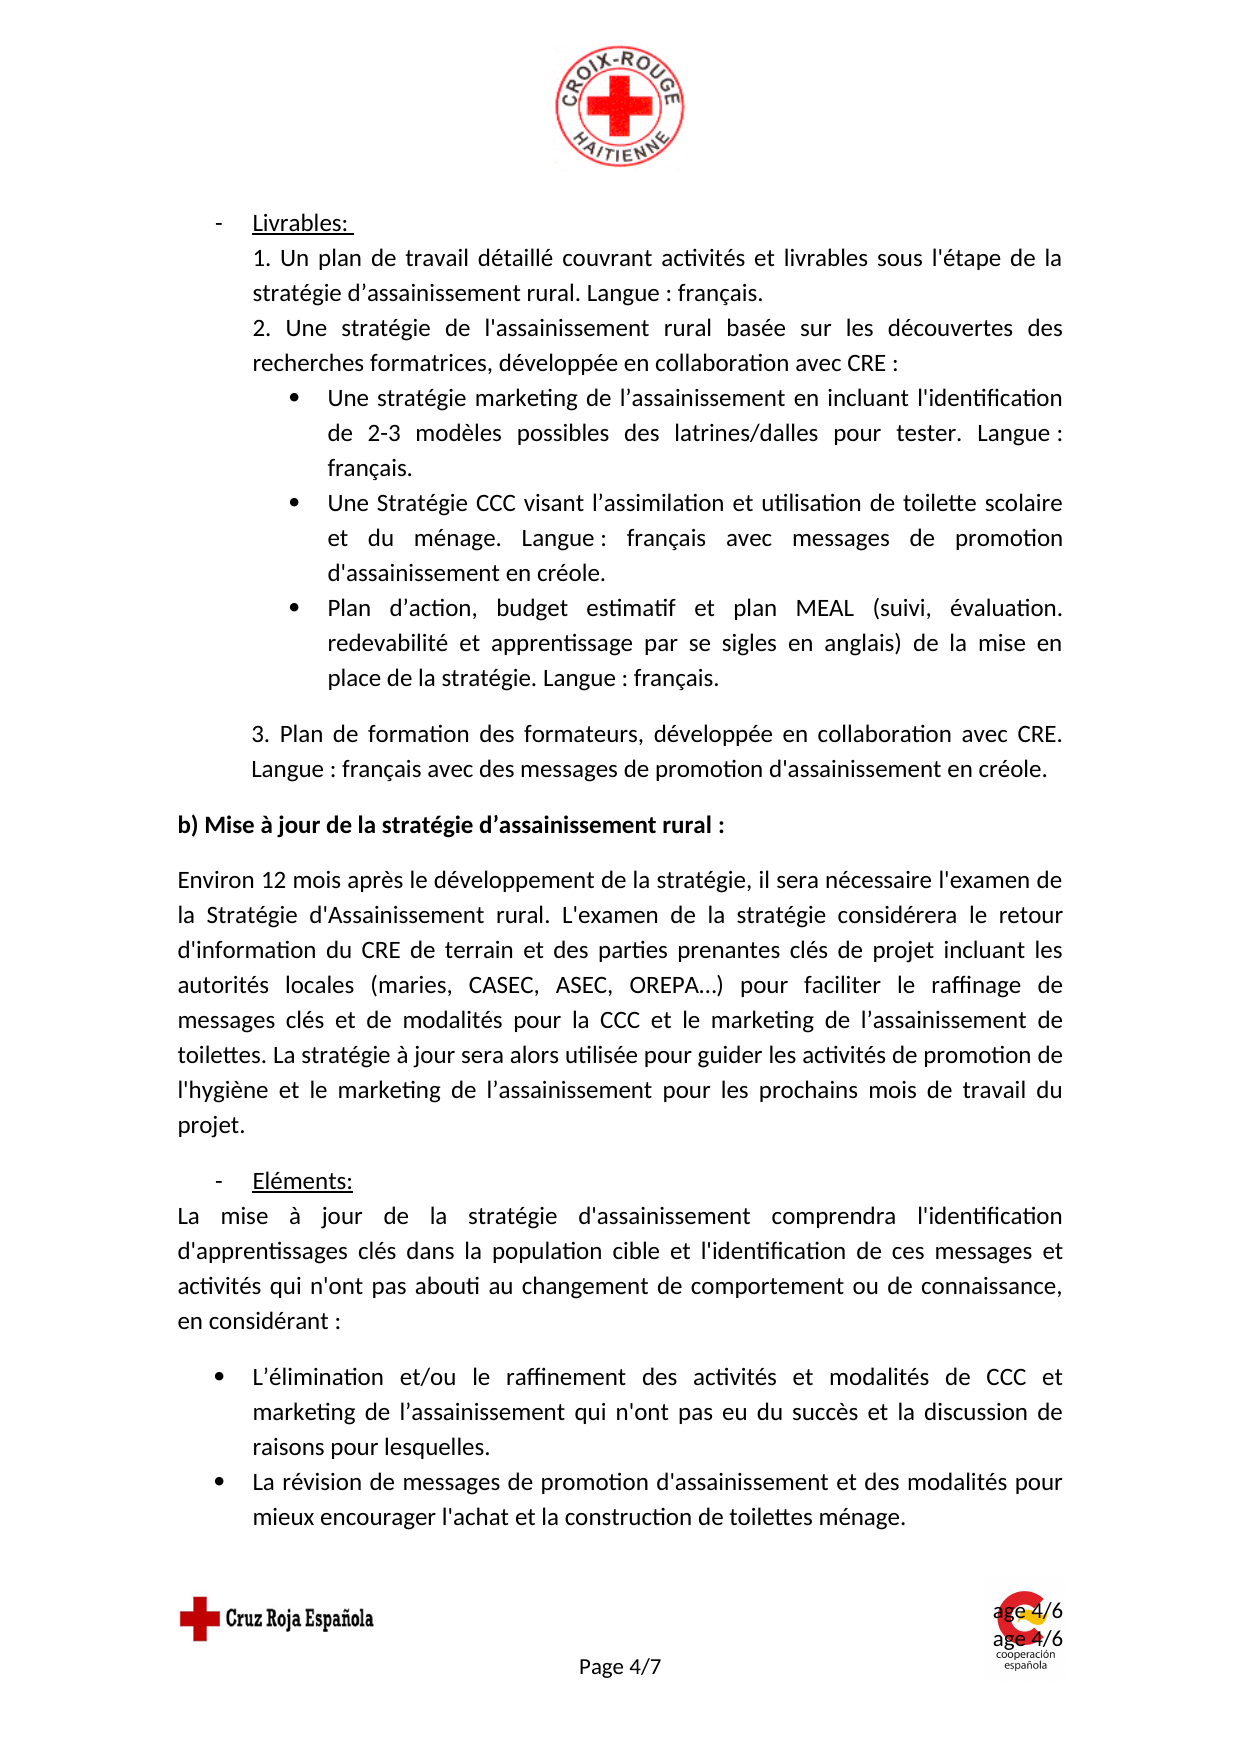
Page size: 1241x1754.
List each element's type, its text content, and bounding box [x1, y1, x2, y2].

text La mise à jour de la stratégie d'assainissement comprendra l'identification d'apprentissages clés dans la population cible et l'identification de ces messages et activités qui n'ont pas abouti au changement de comportement ou de connaissance, en considérant : [177, 1201, 1063, 1336]
list 1. Un plan de travail détaillé couvrant activités et livrables sous l'étape de la stratégie d’assainissement rural. Langue : français. [252, 242, 1063, 308]
list Eléments: [215, 1166, 1063, 1196]
text Environ 12 mois après le développement de la stratégie, il sera nécessaire l'examen de la Stratégie d'Assainissement rural. L'examen de la stratégie considérera le retour d'information du CRE de terrain et des parties prenantes clés de projet incluant les autorités locales (maries, CASEC, ASEC, OREPA…) pour faciliter le raffinage de messages clés et de modalités pour la CCC et le marketing de l’assainissement de toilettes. La stratégie à jour sera alors utilisée pour guider les activités de promotion de l'hygiène et le marketing de l’assainissement pour les prochains mois de travail du projet. [177, 865, 1063, 1140]
text 3. Plan de formation des formateurs, développée en collaboration avec CRE. Langue : français avec des messages de promotion d'assainissement en créole. [251, 718, 1063, 783]
text b) Mise à jour de la stratégie d’assainissement rural : [177, 809, 1063, 839]
list Une stratégie marketing de l’assainissement en incluant l'identification de 2-3 modèles possibles des latrines/dalles pour tester. Langue : français. [290, 382, 1063, 483]
list L’élimination et/ou le raffinement des activités et modalités de CCC et marketing de l’assainissement qui n'ont pas eu du succès et la discussion de raisons pour lesquelles. [215, 1361, 1063, 1462]
picture [984, 1576, 1067, 1686]
list Une Stratégie CCC visant l’assimilation et utilisation de toilette scolaire et du ménage. Langue : français avec messages de promotion d'assainissement en créole. [290, 487, 1063, 588]
list Plan d’action, budget estimatif et plan MEAL (suivi, évaluation. redevabilité et apprentissage par se sigles en anglais) de la mise en place de la stratégie. Langue : français. [290, 592, 1063, 693]
picture [176, 1590, 413, 1645]
list 2. Une stratégie de l'assainissement rural basée sur les découvertes des recherches formatrices, développée en collaboration avec CRE : [252, 312, 1063, 378]
list La révision de messages de promotion d'assainissement et des modalités pour mieux encourager l'achat et la construction de toilettes ménage. [215, 1466, 1063, 1532]
list Livrables: [215, 207, 1063, 238]
